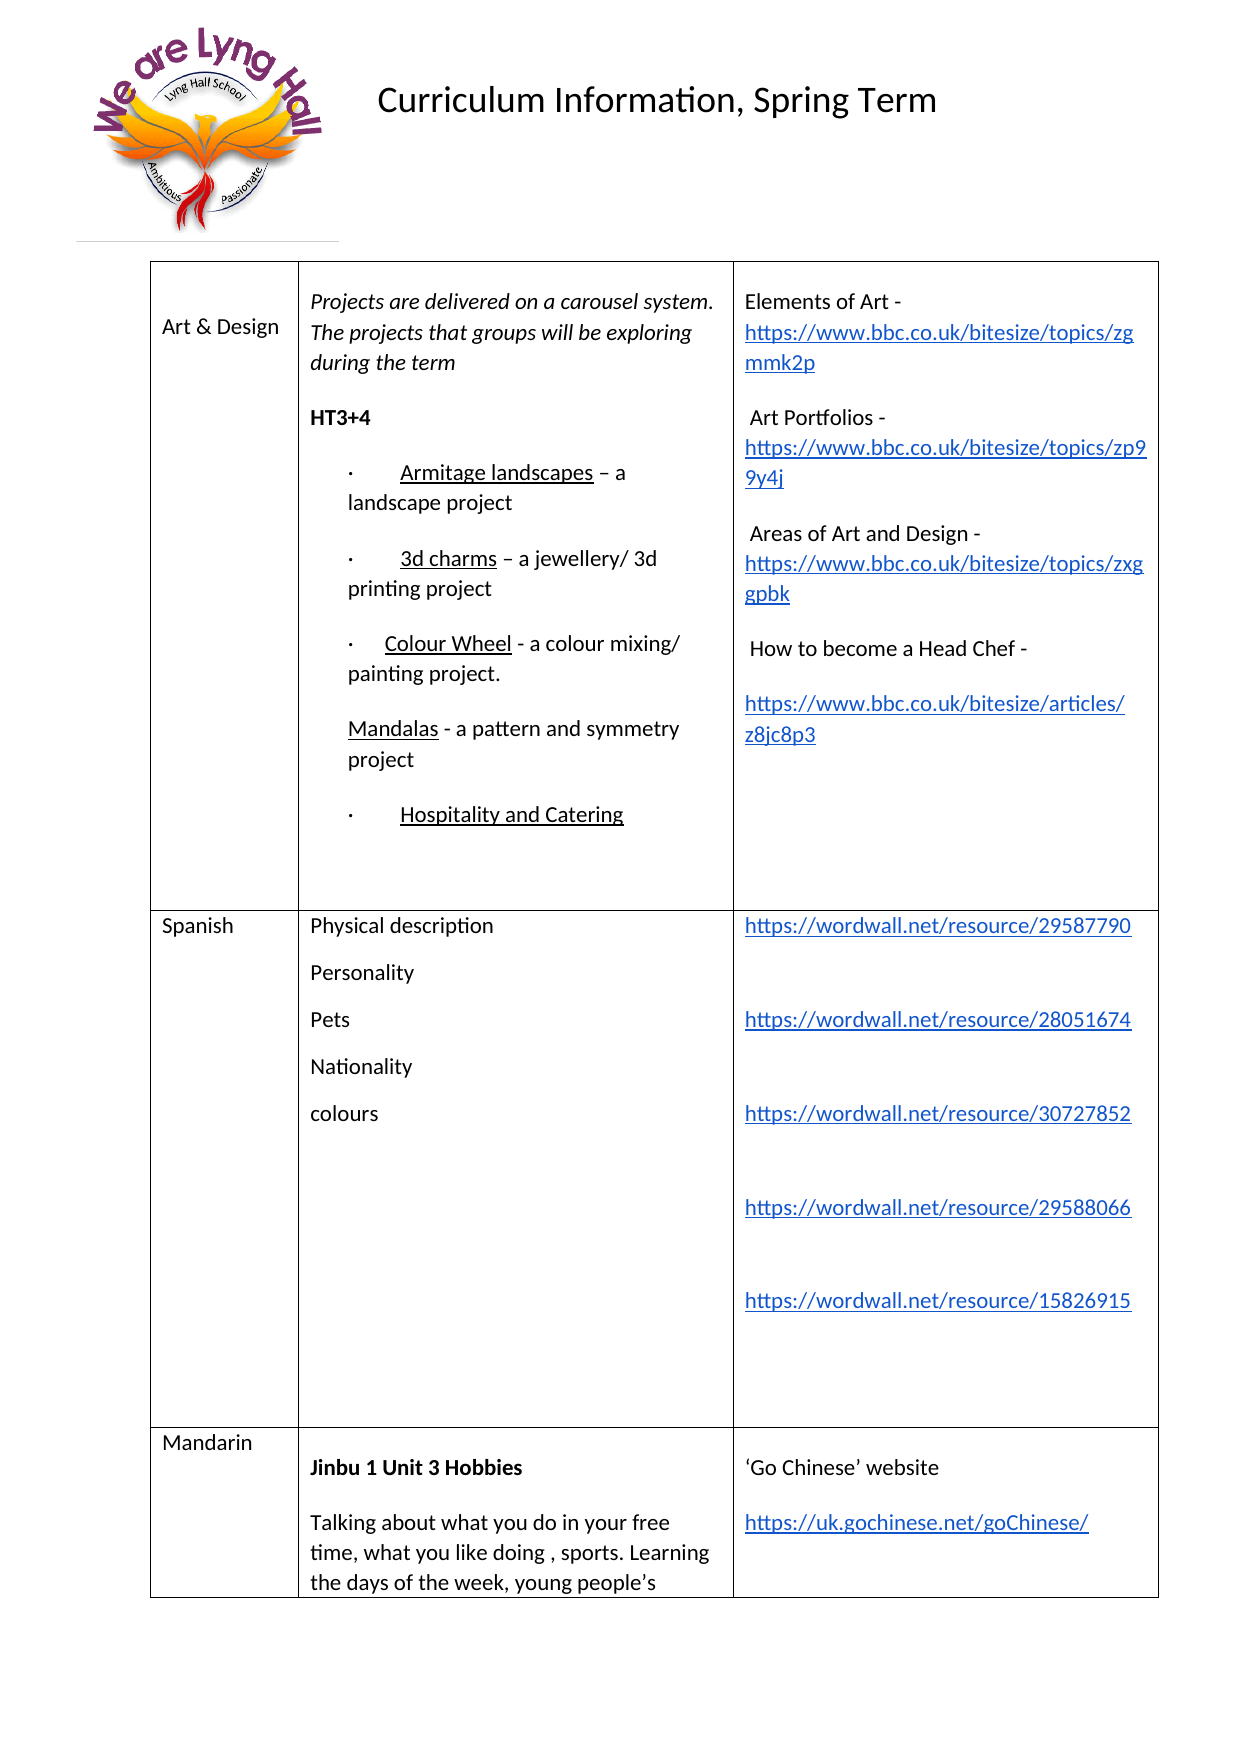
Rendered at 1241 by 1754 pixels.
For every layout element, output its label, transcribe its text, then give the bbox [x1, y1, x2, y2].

table_cell Projects are delivered on a carousel system. The projects that groups will be exploring during the term HT3+4 · Armitage landscapes – a landscape project · 3d charms – a jewellery/ 3d printing project · Colour Wheel - a colour mixing/ painting project. Mandalas - a pattern and symmetry project · Hospitality and Catering [299, 262, 733, 910]
table_cell ‘Go Chinese’ website https://uk.gochinese.net/goChinese/ MEP projects [734, 1428, 1158, 1597]
table_cell Elements of Art - https://www.bbc.co.uk/bitesize/topics/zgmmk2p Art Portfolios - https://www.bbc.co.uk/bitesize/topics/zp99y4j Areas of Art and Design - https://www.bbc.co.uk/bitesize/topics/zxggpbk How to become a Head Chef - https://www.bbc.co.uk/bitesize/articles/z8jc8p3 [734, 262, 1158, 910]
table_cell Art & Design [151, 262, 298, 910]
table_cell Spanish [151, 911, 298, 1427]
table_cell Physical description Personality Pets Nationality colours [299, 911, 733, 1427]
picture [76, 14, 344, 261]
table_cell Mandarin [151, 1428, 298, 1597]
table_cell https://wordwall.net/resource/29587790 https://wordwall.net/resource/28051674 https://wordwall.net/resource/30727852 https://wordwall.net/resource/29588066 https://wordwall.net/resource/15826915 [734, 911, 1158, 1427]
